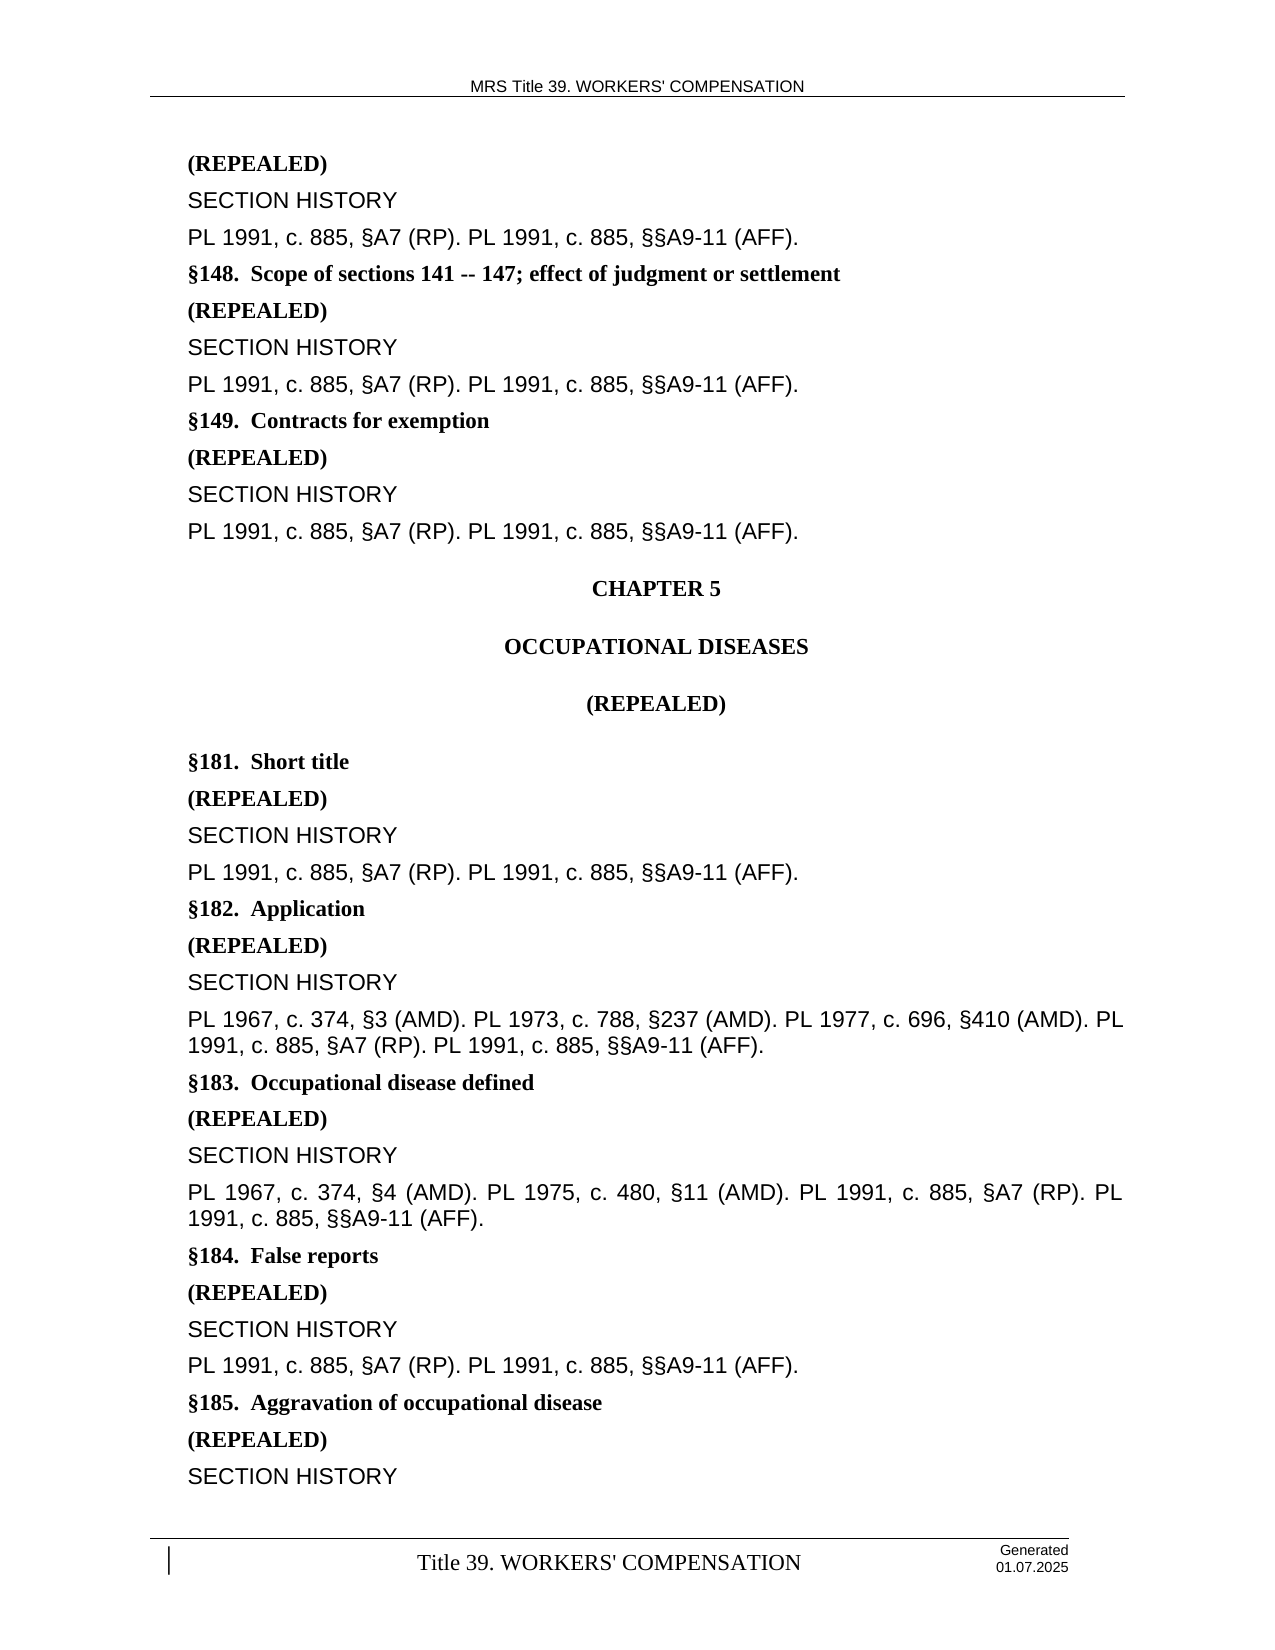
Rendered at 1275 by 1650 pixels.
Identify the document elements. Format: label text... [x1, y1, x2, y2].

text PL 1991, c. 885, §A7 (RP). PL 1991, c. 885, §§A9-11 (AFF). [187, 858, 1125, 885]
text SECTION HISTORY [187, 969, 1125, 995]
text CHAPTER 5 [187, 575, 1125, 602]
text SECTION HISTORY [187, 334, 1125, 360]
text (REPEALED) [187, 444, 1125, 471]
text SECTION HISTORY [187, 481, 1125, 507]
text §182. Application [187, 895, 1125, 922]
text (REPEALED) [187, 1426, 1125, 1452]
text PL 1991, c. 885, §A7 (RP). PL 1991, c. 885, §§A9-11 (AFF). [187, 371, 1125, 397]
text (REPEALED) [187, 932, 1125, 958]
text OCCUPATIONAL DISEASES [187, 633, 1125, 659]
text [187, 1352, 1125, 1379]
text (REPEALED) [187, 1105, 1125, 1132]
text SECTION HISTORY [187, 1142, 1125, 1168]
text §149. Contracts for exemption [187, 407, 1125, 434]
text SECTION HISTORY [187, 822, 1125, 848]
text (REPEALED) [187, 691, 1125, 717]
text SECTION HISTORY [187, 1463, 1125, 1489]
text PL 1991, c. 885, §A7 (RP). PL 1991, c. 885, §§A9-11 (AFF). [187, 518, 1125, 544]
text SECTION HISTORY [187, 1316, 1125, 1342]
text §183. Occupational disease defined [187, 1069, 1125, 1095]
text SECTION HISTORY [187, 187, 1125, 213]
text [187, 223, 1125, 250]
text (REPEALED) [187, 785, 1125, 811]
text §148. Scope of sections 141 -- 147; effect of judgment or settlement [187, 260, 1125, 287]
text (REPEALED) [187, 150, 1125, 176]
text PL 1967, c. 374, §4 (AMD). PL 1975, c. 480, §11 (AMD). PL 1991, c. 885, §A7 (RP). PL 1991, c. 885, §§A9-11 (AFF). [187, 1179, 1125, 1232]
text (REPEALED) [187, 1279, 1125, 1305]
text PL 1967, c. 374, §3 (AMD). PL 1973, c. 788, §237 (AMD). PL 1977, c. 696, §410 (AMD). PL 1991, c. 885, §A7 (RP). PL 1991, c. 885, §§A9-11 (AFF). [187, 1006, 1125, 1058]
text §184. False reports [187, 1242, 1125, 1268]
text §181. Short title [187, 748, 1125, 774]
text §185. Aggravation of occupational disease [187, 1389, 1125, 1416]
text (REPEALED) [187, 297, 1125, 323]
